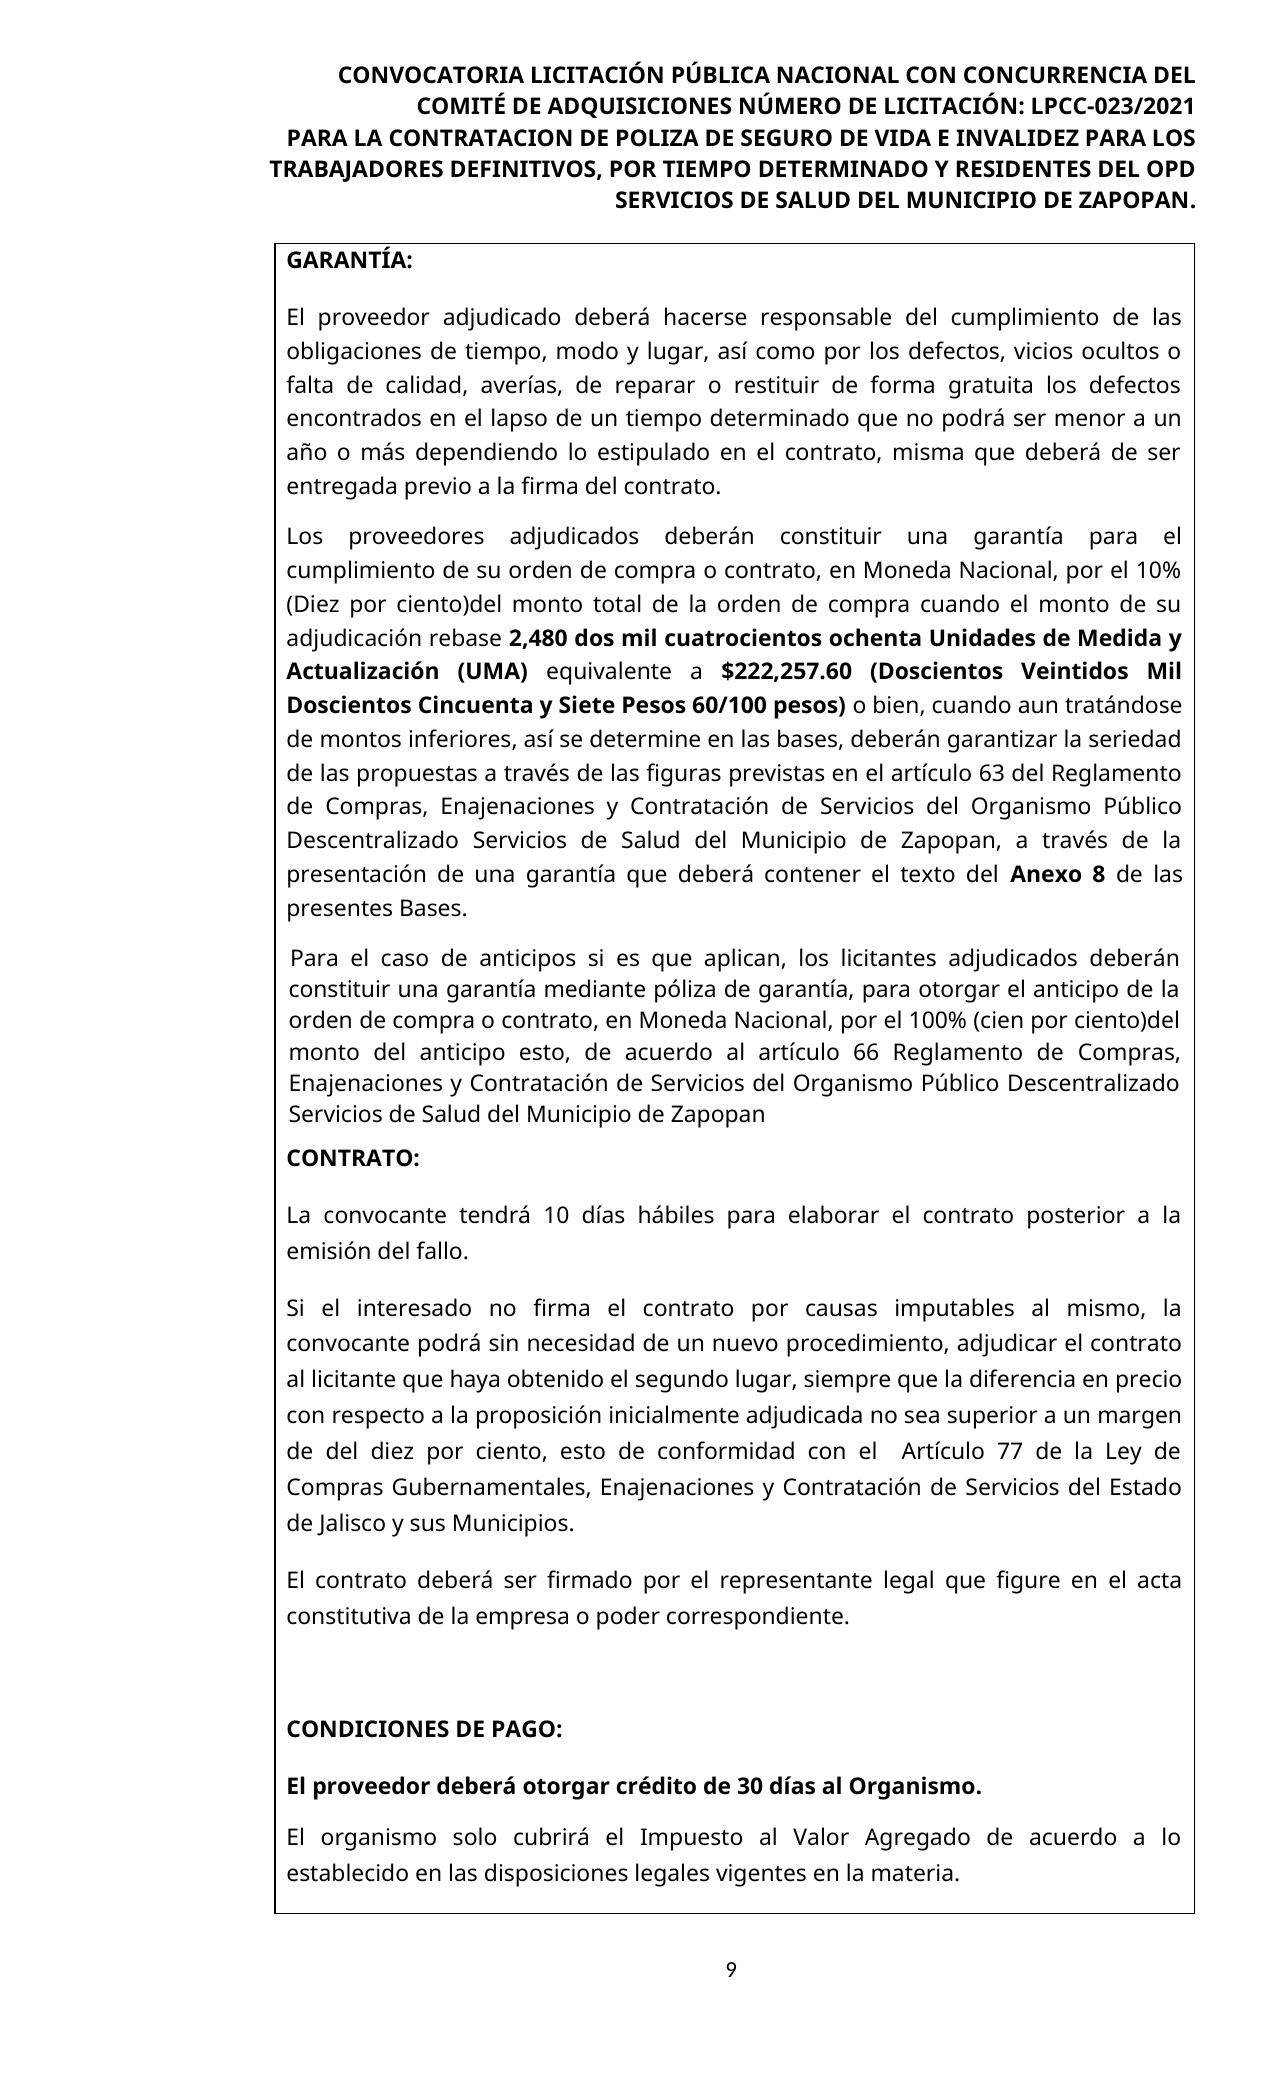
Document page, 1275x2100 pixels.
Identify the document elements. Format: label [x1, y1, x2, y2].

table_cell [276, 244, 1194, 1912]
